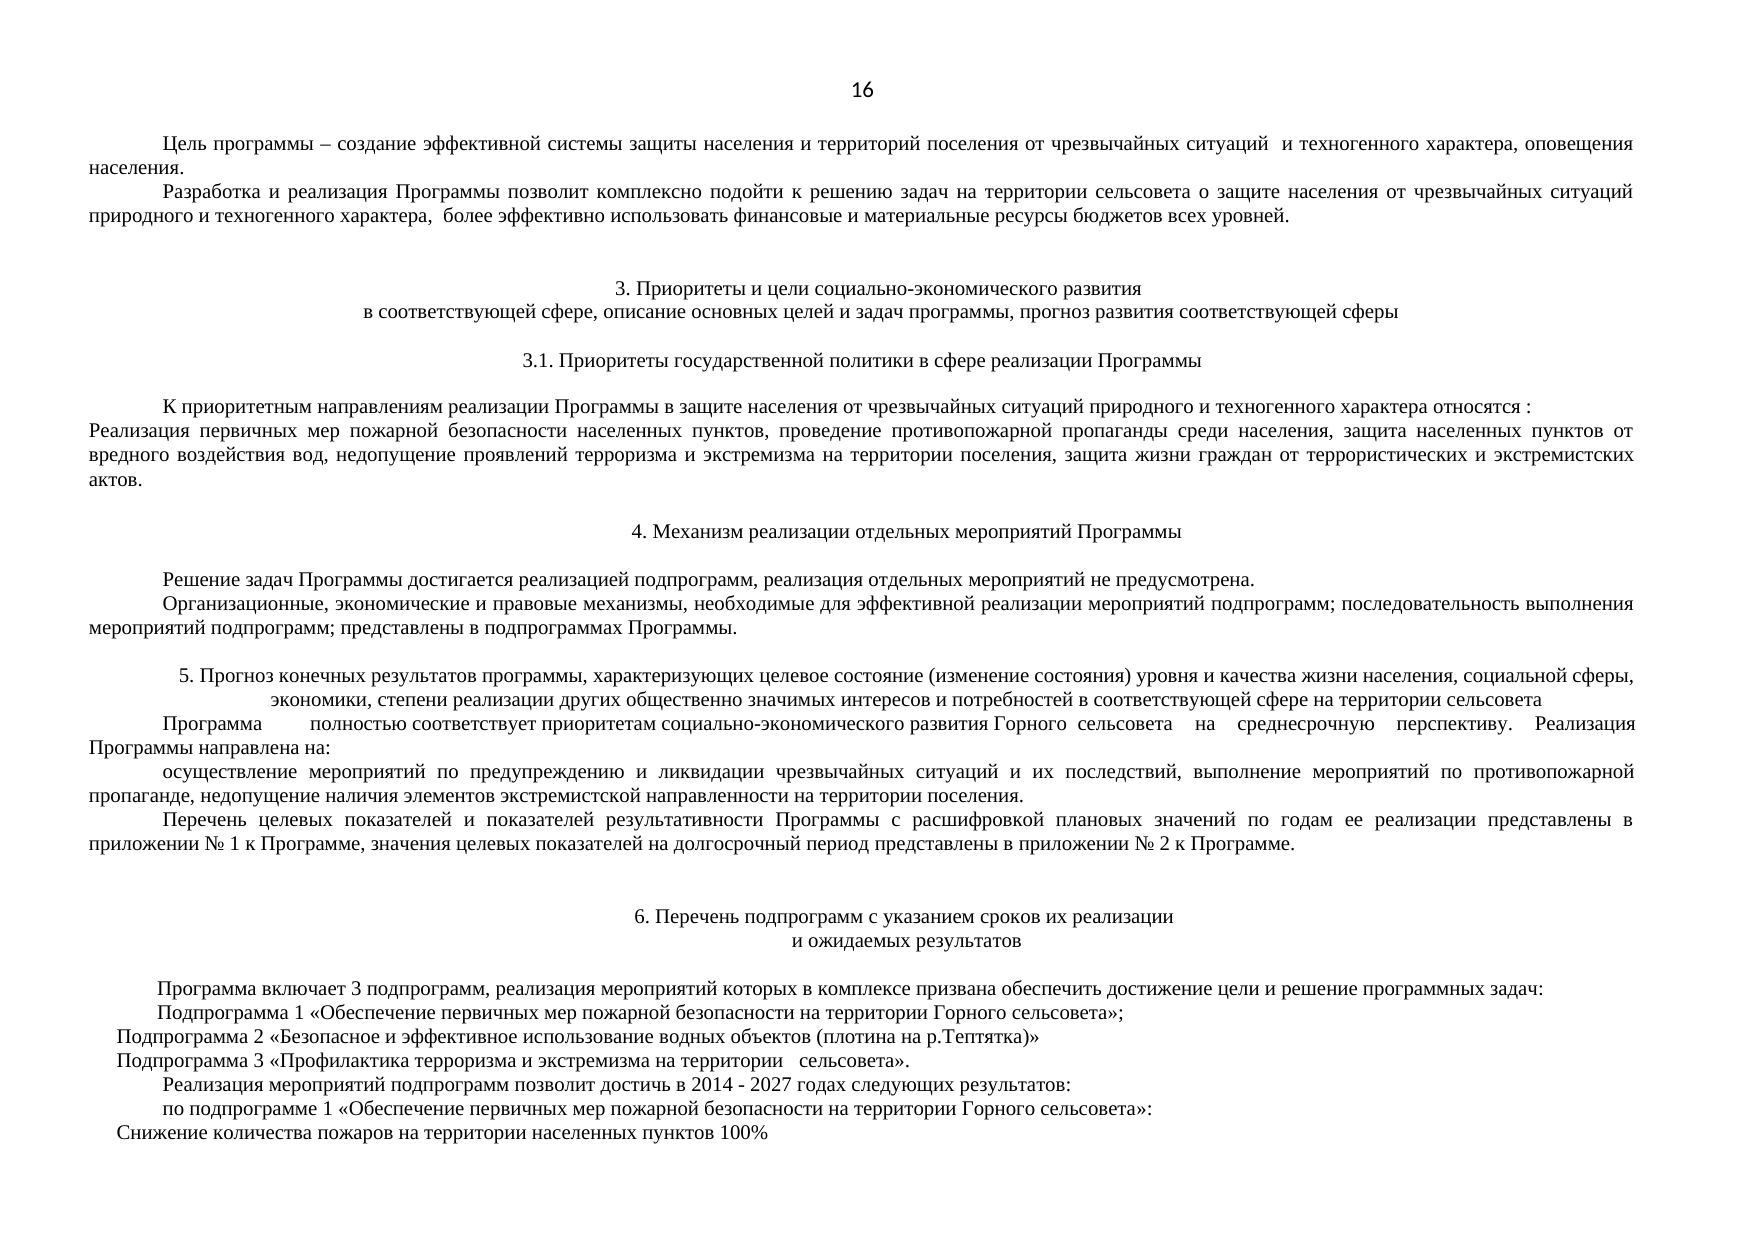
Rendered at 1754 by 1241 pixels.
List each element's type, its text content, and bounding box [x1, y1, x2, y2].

text 5. Прогноз конечных результатов программы, характеризующих целевое состояние (изменение состояния) уровня и качества жизни населения, социальной сферы, экономики, степени реализации других общественно значимых интересов и потребностей в соответствующей сфере на территории сельсовета [177, 663, 1636, 711]
text 4. Механизм реализации отдельных мероприятий Программы [177, 518, 1636, 543]
text по подпрограмме 1 «Обеспечение первичных мер пожарной безопасности на территории Горного сельсовета»: [89, 1096, 1636, 1120]
text Подпрограмма 1 «Обеспечение первичных мер пожарной безопасности на территории Горного сельсовета»; [89, 1000, 1636, 1024]
text Реализация мероприятий подпрограмм позволит достичь в 2014 - 2027 годах следующих результатов: [89, 1072, 1636, 1096]
text Решение задач Программы достигается реализацией подпрограмм, реализация отдельных мероприятий не предусмотрена. [89, 567, 1636, 591]
text осуществление мероприятий по предупреждению и ликвидации чрезвычайных ситуаций и их последствий, выполнение мероприятий по противопожарной пропаганде, недопущение наличия элементов экстремистской направленности на территории поселения. [89, 759, 1636, 807]
text 6. Перечень подпрограмм с указанием сроков их реализации и ожидаемых результатов [177, 903, 1636, 952]
text Снижение количества пожаров на территории населенных пунктов 100% [116, 1120, 1636, 1144]
text Реализация первичных мер пожарной безопасности населенных пунктов, проведение противопожарной пропаганды среди населения, защита населенных пунктов от вредного воздействия вод, недопущение проявлений терроризма и экстремизма на территории поселения, защита жизни граждан от террористических и экстремистских актов. [89, 418, 1636, 491]
text Подпрограмма 3 «Профилактика терроризма и экстремизма на территории сельсовета». [116, 1048, 1636, 1072]
text Программа включает 3 подпрограмм, реализация мероприятий которых в комплексе призвана обеспечить достижение цели и решение программных задач: [89, 976, 1636, 1000]
text Подпрограмма 2 «Безопасное и эффективное использование водных объектов (плотина на р.Тептятка)» [116, 1024, 1636, 1048]
text Организационные, экономические и правовые механизмы, необходимые для эффективной реализации мероприятий подпрограмм; последовательность выполнения мероприятий подпрограмм; представлены в подпрограммах Программы. [89, 591, 1636, 639]
text Программа полностью соответствует приоритетам социально-экономического развития Горного сельсовета на среднесрочную перспективу. Реализация Программы направлена на: [89, 711, 1636, 759]
text 3. Приоритеты и цели социально-экономического развития в соответствующей сфере, описание основных целей и задач программы, прогноз развития соответствующей сферы [126, 275, 1636, 323]
text К приоритетным направлениям реализации Программы в защите населения от чрезвычайных ситуаций природного и техногенного характера относятся : [89, 396, 1636, 418]
text 3.1. Приоритеты государственной политики в сфере реализации Программы [89, 348, 1636, 372]
text Разработка и реализация Программы позволит комплексно подойти к решению задач на территории сельсовета о защите населения от чрезвычайных ситуаций природного и техногенного характера, более эффективно использовать финансовые и материальные ресурсы бюджетов всех уровней. [89, 179, 1636, 227]
text Перечень целевых показателей и показателей результативности Программы с расшифровкой плановых значений по годам ее реализации представлены в приложении № 1 к Программе, значения целевых показателей на долгосрочный период представлены в приложении № 2 к Программе. [89, 807, 1636, 855]
text Цель программы – создание эффективной системы защиты населения и территорий поселения от чрезвычайных ситуаций и техногенного характера, оповещения населения. [89, 131, 1636, 179]
